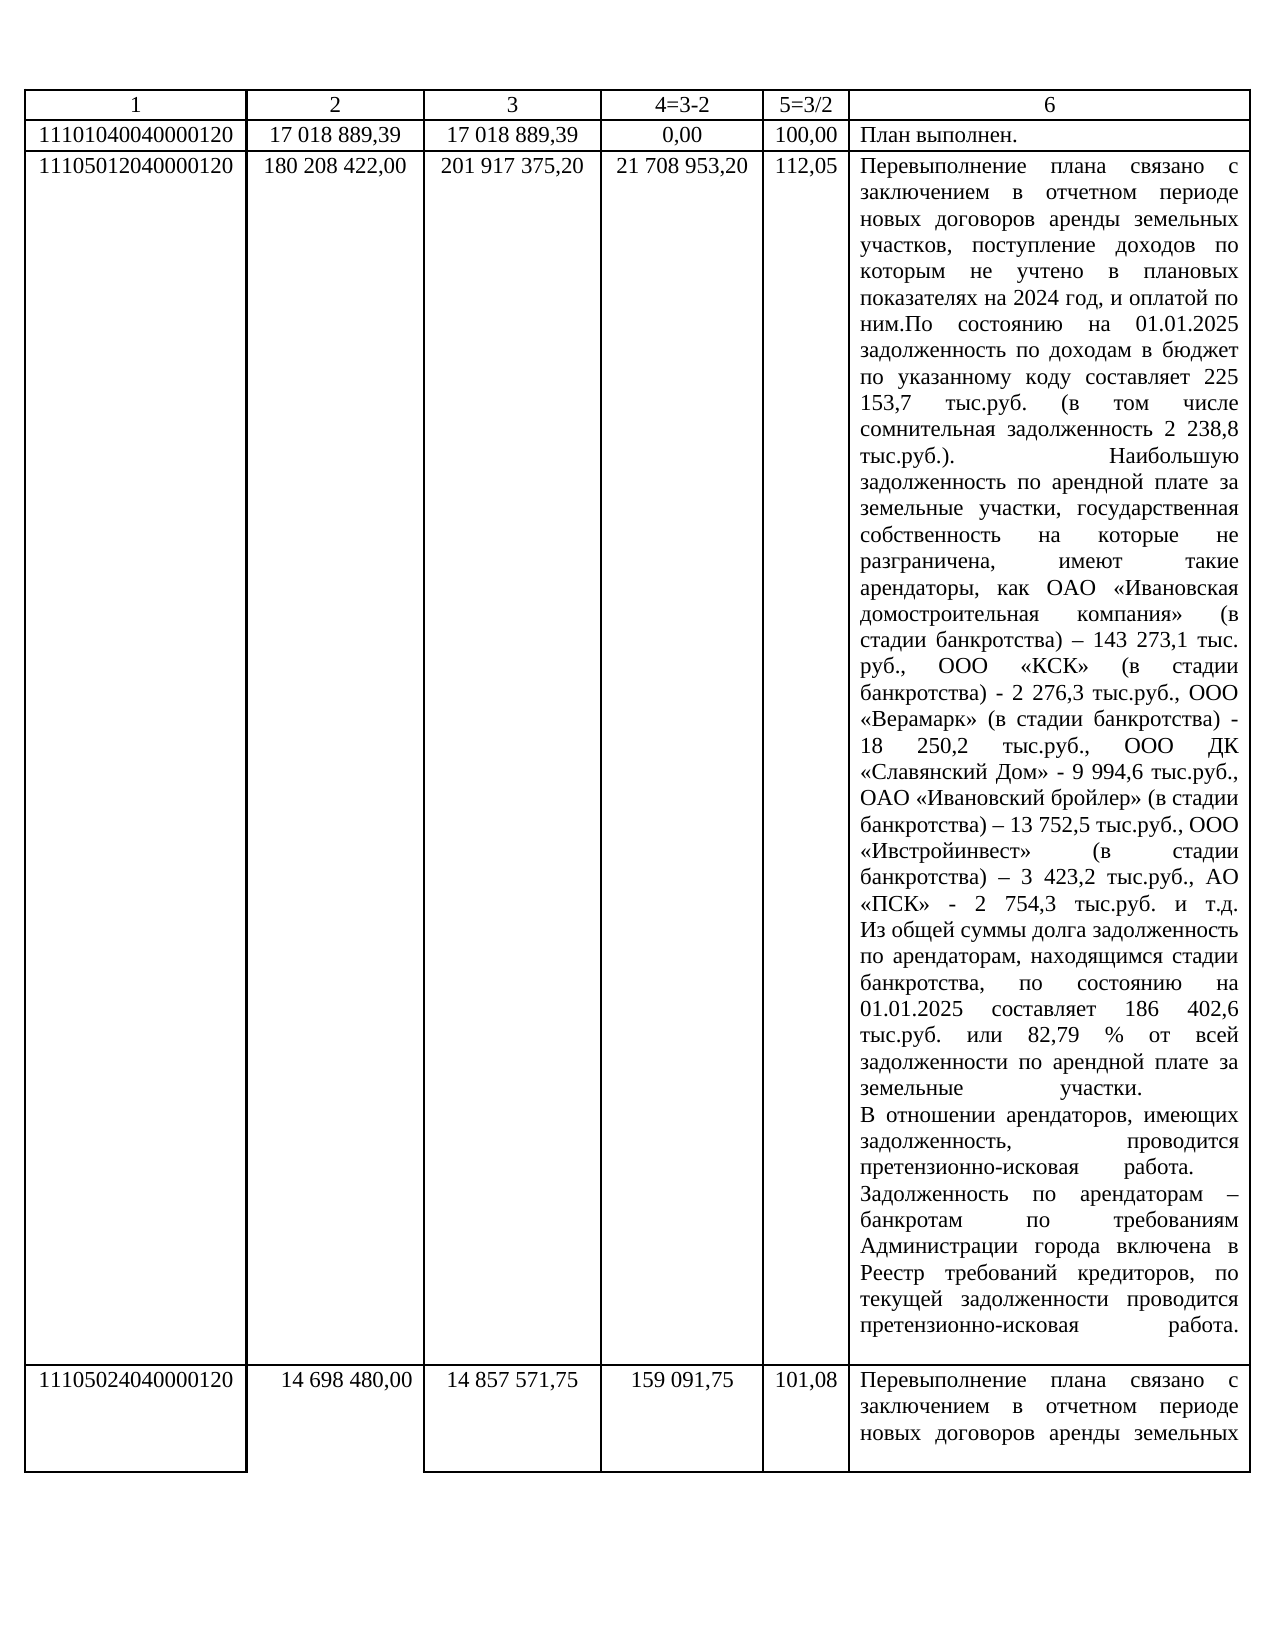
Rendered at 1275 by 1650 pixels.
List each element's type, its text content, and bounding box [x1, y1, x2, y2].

table_cell 14 698 480,00 [248, 1366, 423, 1471]
table_cell 159 091,75 [602, 1366, 762, 1471]
table_cell 3 [425, 91, 600, 118]
table_cell 21 708 953,20 [602, 152, 762, 1364]
table_cell 180 208 422,00 [248, 152, 423, 1364]
table_cell Перевыполнение плана связано с заключением в отчетном периоде новых договоров аренды земельных участков, поступление доходов по которым не учтено в плановых показателях на 2024 год, и оплатой по ним.По состоянию на 01.01.2025 задолженность по доходам в бюджет по указанному коду составляет 225 153,7 тыс.руб. (в том числе сомнительная задолженность 2 238,8 тыс.руб.). Наибольшую задолженность по арендной плате за земельные участки, государственная собственность на которые не разграничена, имеют такие арендаторы, как ОАО «Ивановская домостроительная компания» (в стадии банкротства) – 143 273,1 тыс. руб., ООО «КСК» (в стадии банкротства) - 2 276,3 тыс.руб., ООО «Верамарк» (в стадии банкротства) - 18 250,2 тыс.руб., ООО ДК «Славянский Дом» - 9 994,6 тыс.руб., ОАО «Ивановский бройлер» (в стадии банкротства) – 13 752,5 тыс.руб., ООО «Ивстройинвест» (в стадии банкротства) – 3 423,2 тыс.руб., АО «ПСК» - 2 754,3 тыс.руб. и т.д. Из общей суммы долга задолженность по арендаторам, находящимся стадии банкротства, по состоянию на 01.01.2025 составляет 186 402,6 тыс.руб. или 82,79 % от всей задолженности по арендной плате за земельные участки. В отношении арендаторов, имеющих задолженность, проводится претензионно-исковая работа. Задолженность по арендаторам – банкротам по требованиям Администрации города включена в Реестр требований кредиторов, по текущей задолженности проводится претензионно-исковая работа. [850, 152, 1249, 1364]
table_cell 1 [26, 91, 245, 118]
table_cell 101,08 [764, 1366, 848, 1471]
table_cell 5=3/2 [764, 91, 848, 118]
table_cell 11105012040000120 [26, 152, 245, 1364]
table_cell 4=3-2 [602, 91, 762, 118]
table_cell 11101040040000120 [26, 121, 245, 150]
table_cell 201 917 375,20 [425, 152, 600, 1364]
table_cell 0,00 [602, 121, 762, 150]
table_cell 17 018 889,39 [248, 121, 423, 150]
table_cell 2 [248, 91, 423, 118]
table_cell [850, 1366, 1249, 1471]
table_cell 11105024040000120 [26, 1366, 245, 1471]
table_cell 14 857 571,75 [425, 1366, 600, 1471]
table_cell 17 018 889,39 [425, 121, 600, 150]
table_cell План выполнен. [850, 121, 1249, 150]
table_cell 6 [850, 91, 1249, 118]
table_cell 112,05 [764, 152, 848, 1364]
table_cell 100,00 [764, 121, 848, 150]
